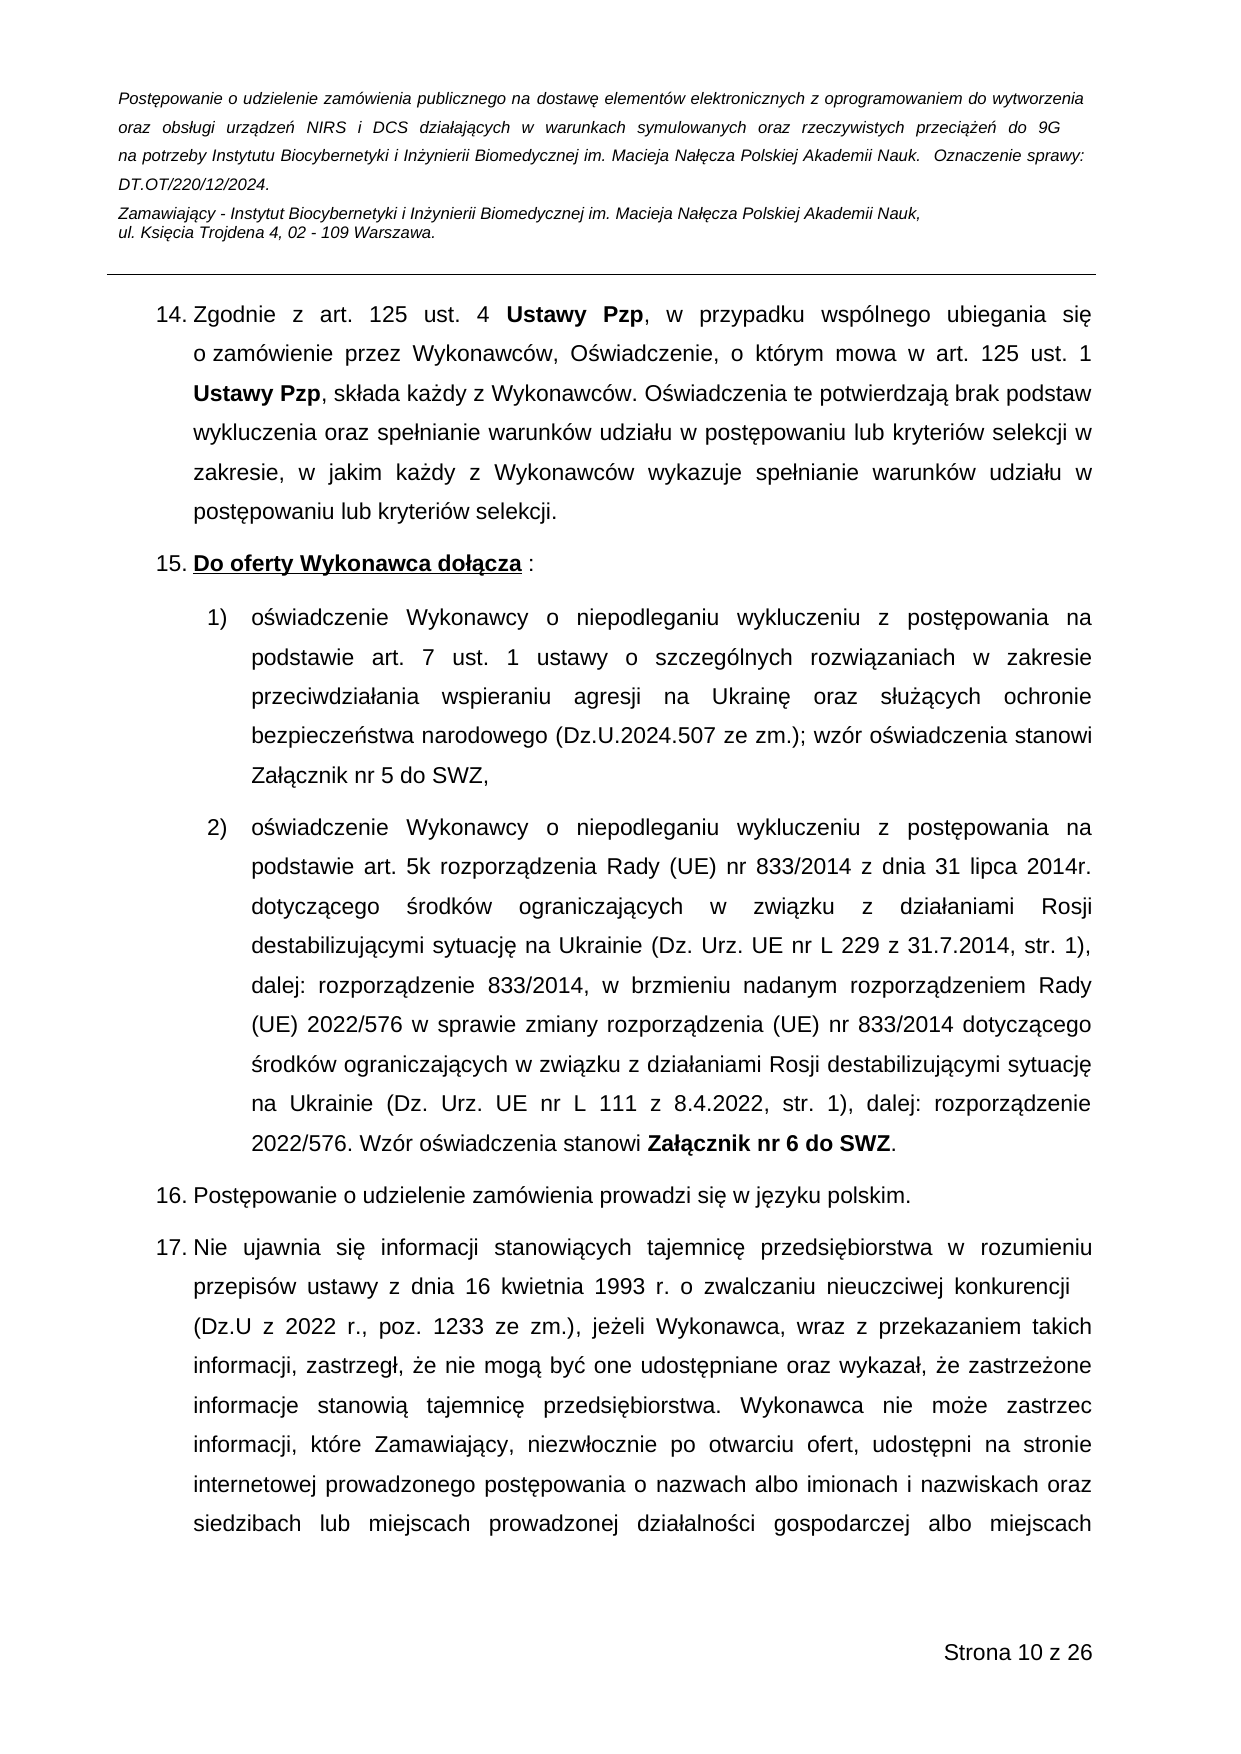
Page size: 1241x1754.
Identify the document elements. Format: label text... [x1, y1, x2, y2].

list Postępowanie o udzielenie zamówienia prowadzi się w języku polskim. [156, 1182, 1092, 1208]
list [156, 1234, 1092, 1536]
list oświadczenie Wykonawcy o niepodleganiu wykluczeniu z postępowania na podstawie art. 5k rozporządzenia Rady (UE) nr 833/2014 z dnia 31 lipca 2014r. dotyczącego środków ograniczających w związku z działaniami Rosji destabilizującymi sytuację na Ukrainie (Dz. Urz. UE nr L 229 z 31.7.2014, str. 1), dalej: rozporządzenie 833/2014, w brzmieniu nadanym rozporządzeniem Rady (UE) 2022/576 w sprawie zmiany rozporządzenia (UE) nr 833/2014 dotyczącego środków ograniczających w związku z działaniami Rosji destabilizującymi sytuację na Ukrainie (Dz. Urz. UE nr L 111 z 8.4.2022, str. 1), dalej: rozporządzenie 2022/576. Wzór oświadczenia stanowi Załącznik nr 6 do SWZ. [207, 814, 1092, 1156]
list Do oferty Wykonawca dołącza : [156, 550, 1092, 576]
list Zgodnie z art. 125 ust. 4 Ustawy Pzp, w przypadku wspólnego ubiegania się o zamówienie przez Wykonawców, Oświadczenie, o którym mowa w art. 125 ust. 1 Ustawy Pzp, składa każdy z Wykonawców. Oświadczenia te potwierdzają brak podstaw wykluczenia oraz spełnianie warunków udziału w postępowaniu lub kryteriów selekcji w zakresie, w jakim każdy z Wykonawców wykazuje spełnianie warunków udziału w postępowaniu lub kryteriów selekcji. [156, 301, 1092, 524]
subtitle oświadczenie Wykonawcy o niepodleganiu wykluczeniu z postępowania na podstawie art. 7 ust. 1 ustawy o szczególnych rozwiązaniach w zakresie przeciwdziałania wspieraniu agresji na Ukrainę oraz służących ochronie bezpieczeństwa narodowego (Dz.U.2024.507 ze zm.); wzór oświadczenia stanowi Załącznik nr 5 do SWZ, [207, 604, 1092, 788]
